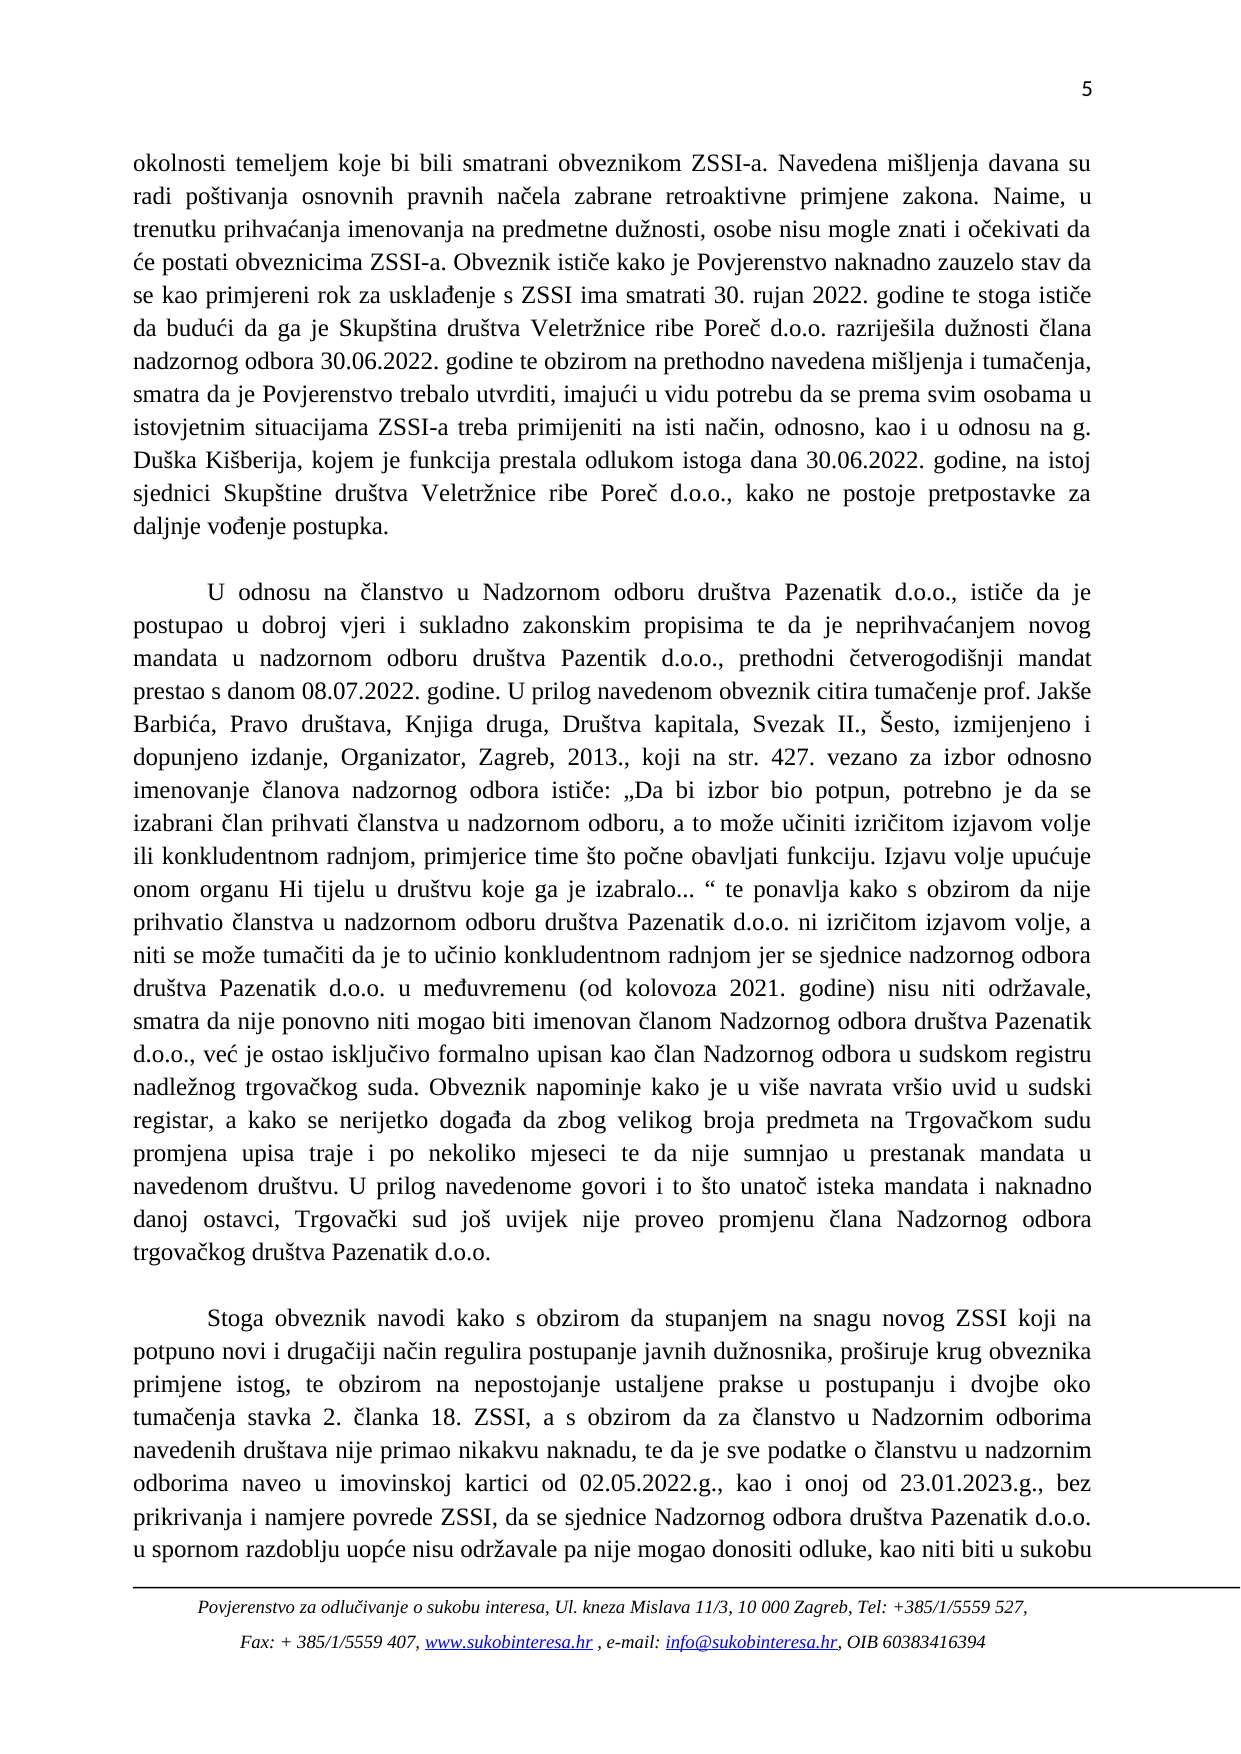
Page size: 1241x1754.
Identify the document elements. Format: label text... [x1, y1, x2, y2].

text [133, 148, 1092, 540]
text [133, 1303, 1092, 1563]
text U odnosu na članstvo u Nadzornom odboru društva Pazenatik d.o.o., ističe da je postupao u dobroj vjeri i sukladno zakonskim propisima te da je neprihvaćanjem novog mandata u nadzornom odboru društva Pazentik d.o.o., prethodni četverogodišnji mandat prestao s danom 08.07.2022. godine. U prilog navedenom obveznik citira tumačenje prof. Jakše Barbića, Pravo društava, Knjiga druga, Društva kapitala, Svezak II., Šesto, izmijenjeno i dopunjeno izdanje, Organizator, Zagreb, 2013., koji na str. 427. vezano za izbor odnosno imenovanje članova nadzornog odbora ističe: „Da bi izbor bio potpun, potrebno je da se izabrani član prihvati članstva u nadzornom odboru, a to može učiniti izričitom izjavom volje ili konkludentnom radnjom, primjerice time što počne obavljati funkciju. Izjavu volje upućuje onom organu Hi tijelu u društvu koje ga je izabralo... “ te ponavlja kako s obzirom da nije prihvatio članstva u nadzornom odboru društva Pazenatik d.o.o. ni izričitom izjavom volje, a niti se može tumačiti da je to učinio konkludentnom radnjom jer se sjednice nadzornog odbora društva Pazenatik d.o.o. u međuvremenu (od kolovoza 2021. godine) nisu niti održavale, smatra da nije ponovno niti mogao biti imenovan članom Nadzornog odbora društva Pazenatik d.o.o., već je ostao isključivo formalno upisan kao član Nadzornog odbora u sudskom registru nadležnog trgovačkog suda. Obveznik napominje kako je u više navrata vršio uvid u sudski registar, a kako se nerijetko događa da zbog velikog broja predmeta na Trgovačkom sudu promjena upisa traje i po nekoliko mjeseci te da nije sumnjao u prestanak mandata u navedenom društvu. U prilog navedenome govori i to što unatoč isteka mandata i naknadno danoj ostavci, Trgovački sud još uvijek nije proveo promjenu člana Nadzornog odbora trgovačkog društva Pazenatik d.o.o. [133, 577, 1092, 1266]
